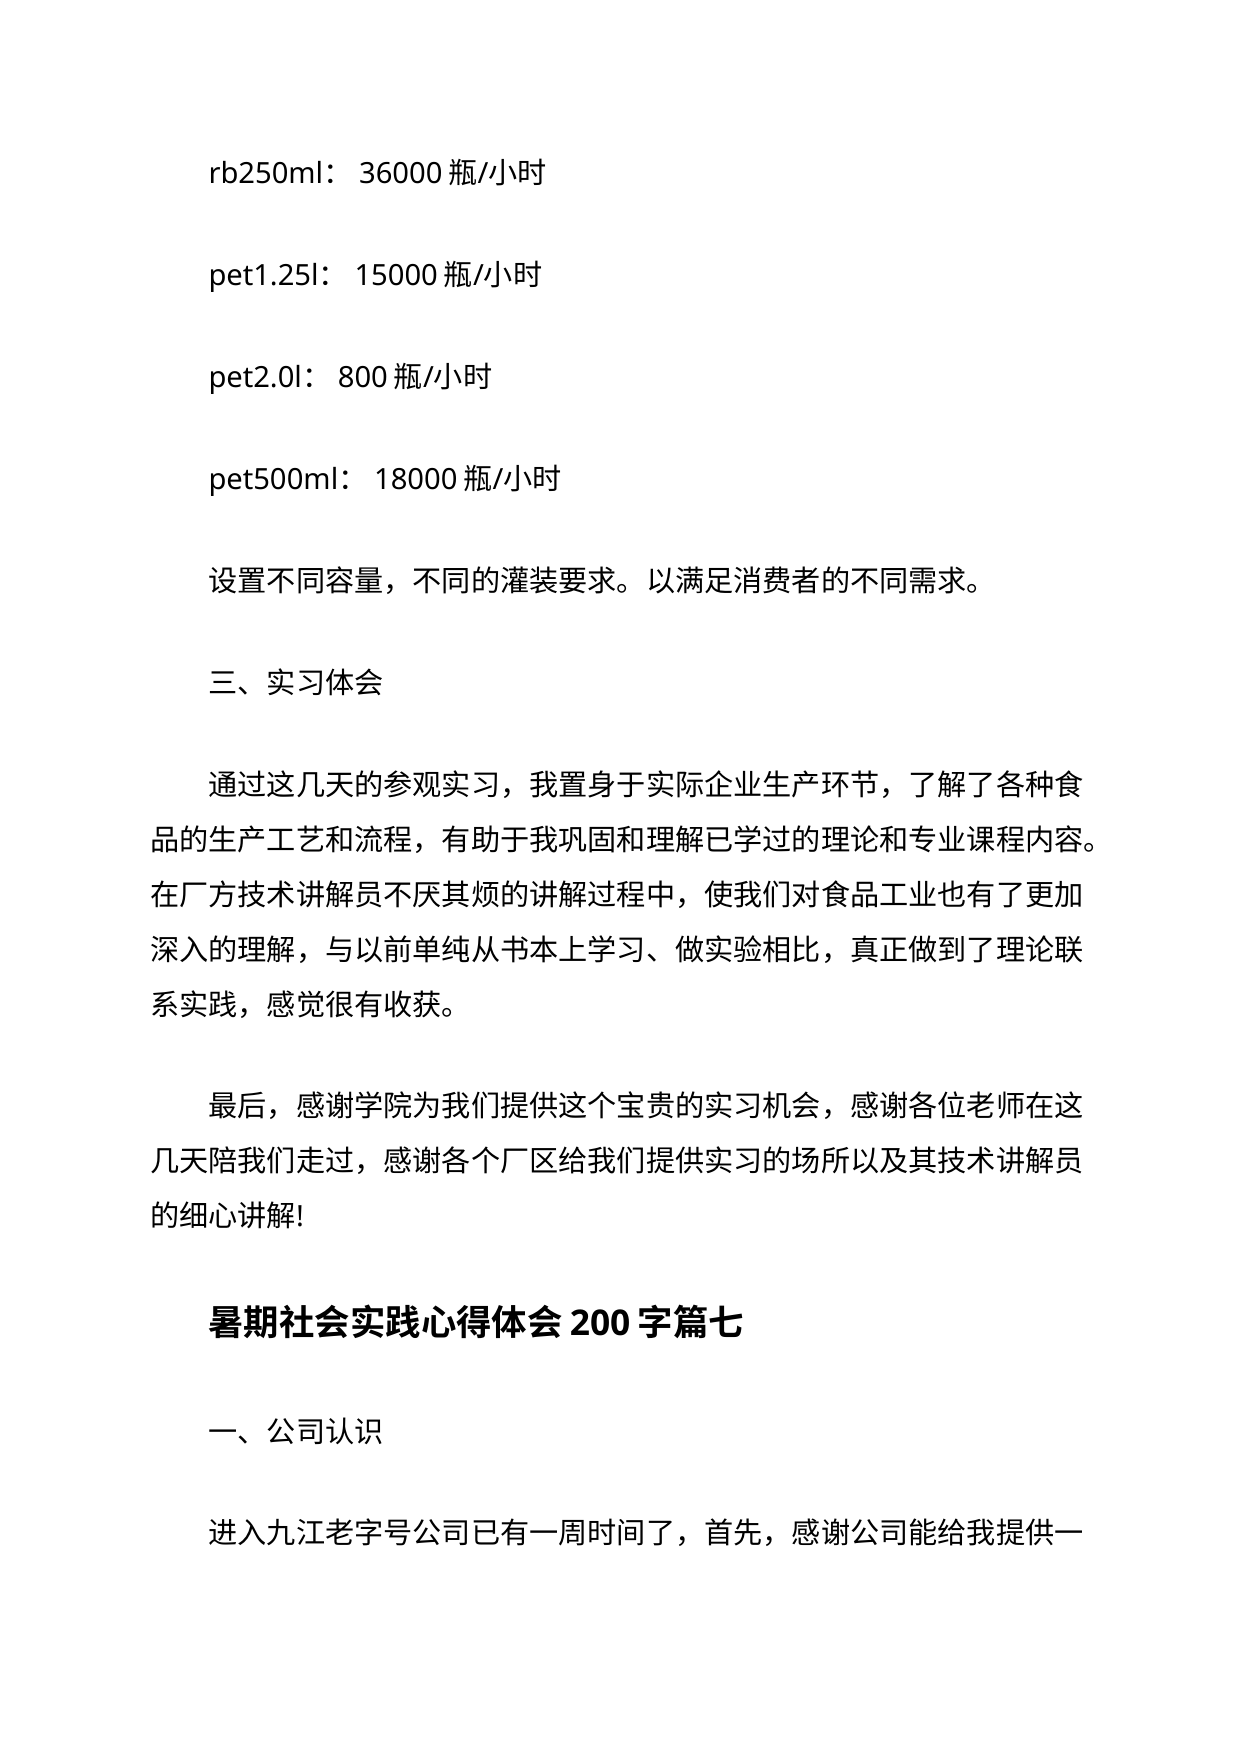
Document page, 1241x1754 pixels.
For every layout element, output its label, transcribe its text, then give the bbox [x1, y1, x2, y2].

text 设置不同容量，不同的灌装要求。以满足消费者的不同需求。 [150, 558, 1090, 600]
text pet2.0l： 800瓶/小时 [150, 354, 1090, 396]
text pet500ml： 18000瓶/小时 [150, 456, 1090, 498]
text pet1.25l： 15000瓶/小时 [150, 252, 1090, 294]
text rb250ml： 36000瓶/小时 [150, 150, 1090, 192]
text 最后，感谢学院为我们提供这个宝贵的实习机会，感谢各位老师在这几天陪我们走过，感谢各个厂区给我们提供实习的场所以及其技术讲解员的细心讲解! [150, 1083, 1090, 1235]
text 一、公司认识 [150, 1408, 1090, 1450]
text 三、实习体会 [150, 660, 1090, 702]
text 通过这几天的参观实习，我置身于实际企业生产环节，了解了各种食品的生产工艺和流程，有助于我巩固和理解已学过的理论和专业课程内容。在厂方技术讲解员不厌其烦的讲解过程中，使我们对食品工业也有了更加深入的理解，与以前单纯从书本上学习、做实验相比，真正做到了理论联系实践，感觉很有收获。 [150, 761, 1090, 1023]
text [150, 1510, 1090, 1552]
text 暑期社会实践心得体会200字篇七 [150, 1294, 1090, 1346]
